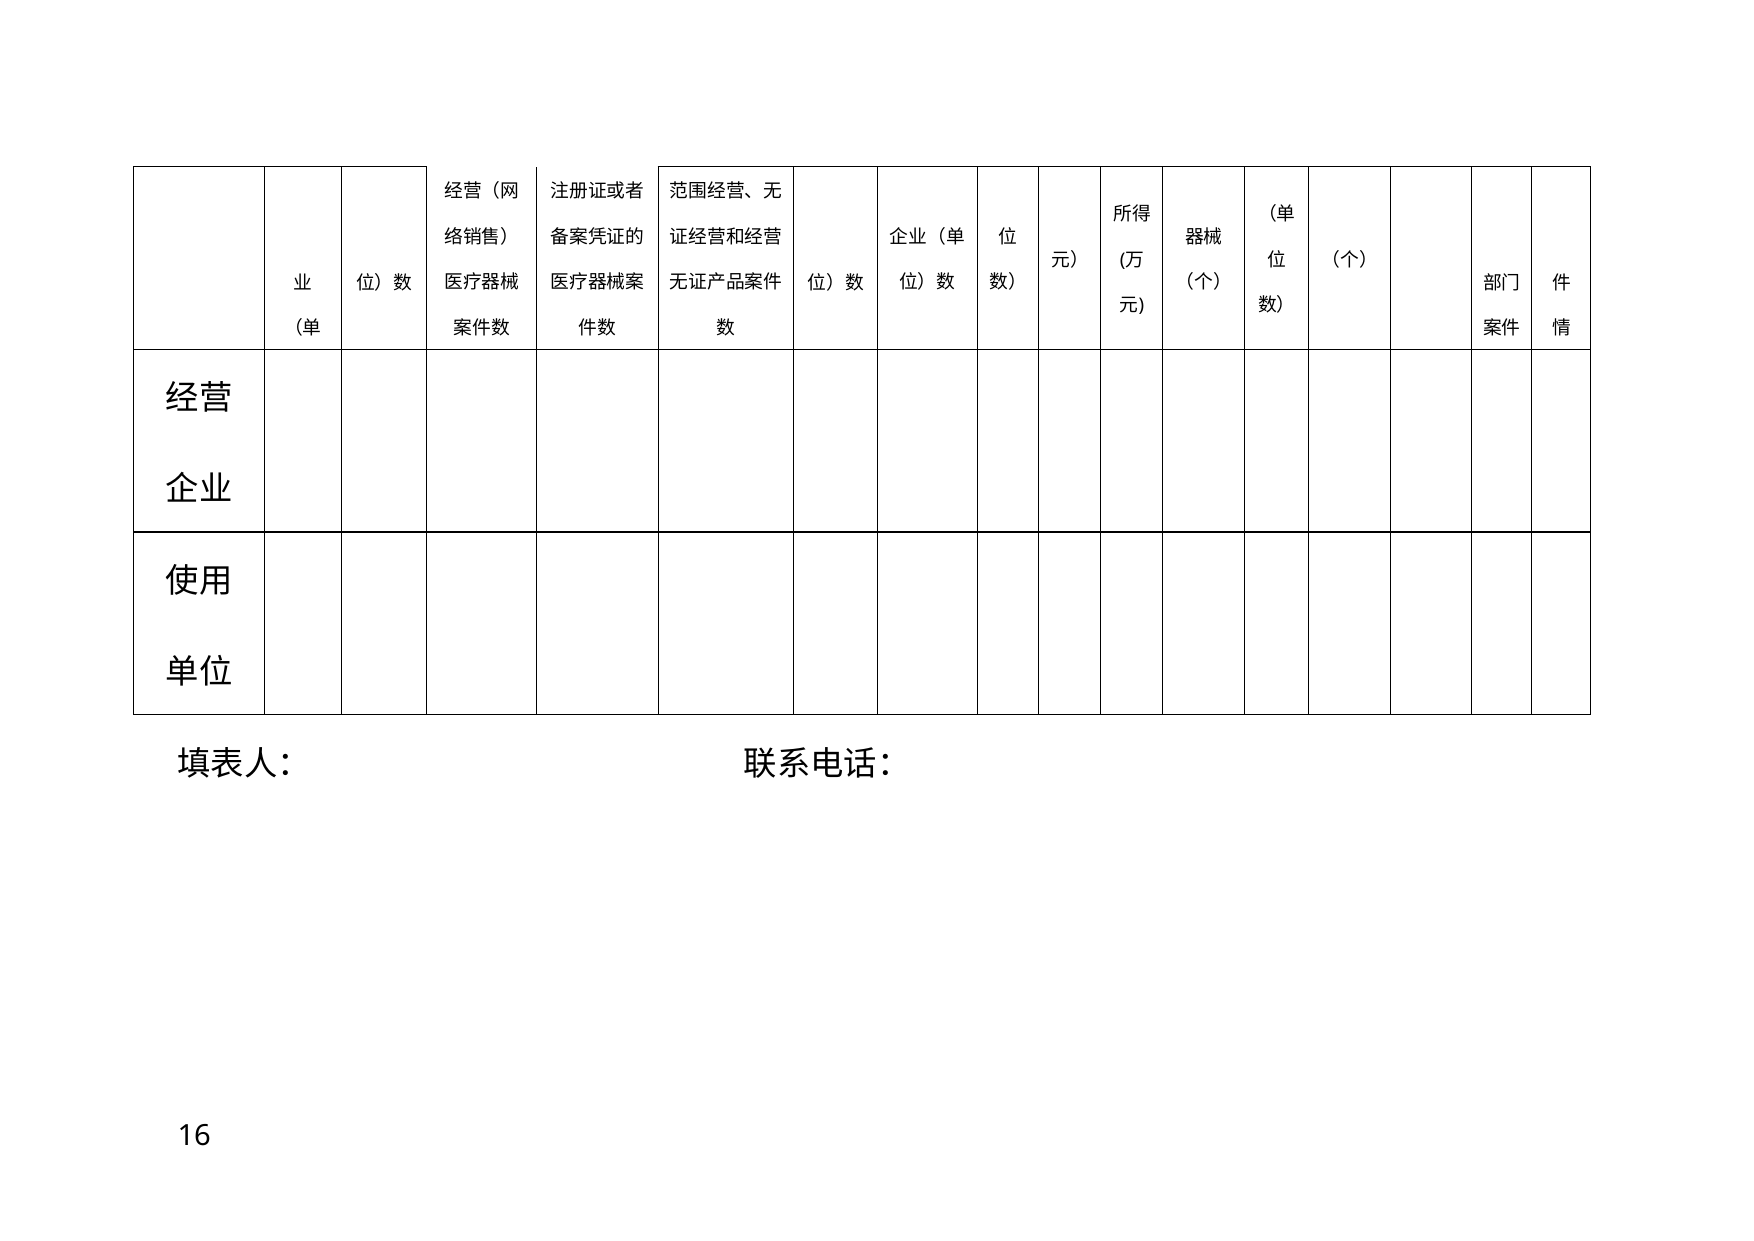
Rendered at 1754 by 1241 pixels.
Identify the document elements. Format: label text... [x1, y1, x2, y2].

table_cell [1163, 350, 1244, 531]
table_cell [878, 350, 977, 531]
table_cell [1163, 533, 1244, 714]
table_cell [427, 350, 512, 531]
table_cell [1472, 350, 1531, 531]
table_cell [878, 533, 977, 714]
table_cell [1532, 533, 1590, 714]
table_cell 责令停业（单位数） [1245, 167, 1308, 349]
table_cell [794, 350, 877, 531]
table_cell [1245, 533, 1308, 714]
table_cell [1472, 533, 1531, 714]
table_cell [659, 533, 793, 714]
text 填表人： 联系电话： [177, 715, 1547, 806]
table_cell [1101, 533, 1162, 714]
table_cell [794, 533, 877, 714]
table_cell 使用 单位 [134, 533, 264, 714]
table_cell [1532, 350, 1590, 531]
table_cell [265, 350, 341, 531]
table_cell [1391, 350, 1471, 531]
table_cell 没收非法医疗器械（个） [1163, 167, 1244, 349]
table_cell [1391, 533, 1471, 714]
table_cell [537, 350, 658, 531]
table_cell [978, 533, 1038, 714]
table_cell [1039, 533, 1100, 714]
table_cell [978, 350, 1038, 531]
table_cell [512, 350, 536, 531]
table_cell 警告（单位数） [978, 167, 1038, 349]
table_cell [342, 533, 426, 714]
table_cell [1309, 350, 1390, 531]
table_cell 没收违法所得(万元) [1101, 167, 1162, 349]
table_cell [1101, 350, 1162, 531]
table_cell [512, 533, 536, 714]
table_cell 罚款（万元） [1039, 167, 1100, 349]
table_cell [659, 350, 793, 531]
table_cell [342, 350, 426, 531]
table_cell [1039, 350, 1100, 531]
table_cell [427, 533, 512, 714]
table_cell [265, 533, 341, 714]
table_cell [537, 533, 658, 714]
table_cell 立案查处违法违规企业（单位）数 [878, 167, 977, 349]
table_cell [1309, 533, 1390, 714]
table_cell [1245, 350, 1308, 531]
table_cell 经营 企业 [134, 350, 264, 531]
table_cell 吊销许可证（个） [1309, 167, 1390, 349]
